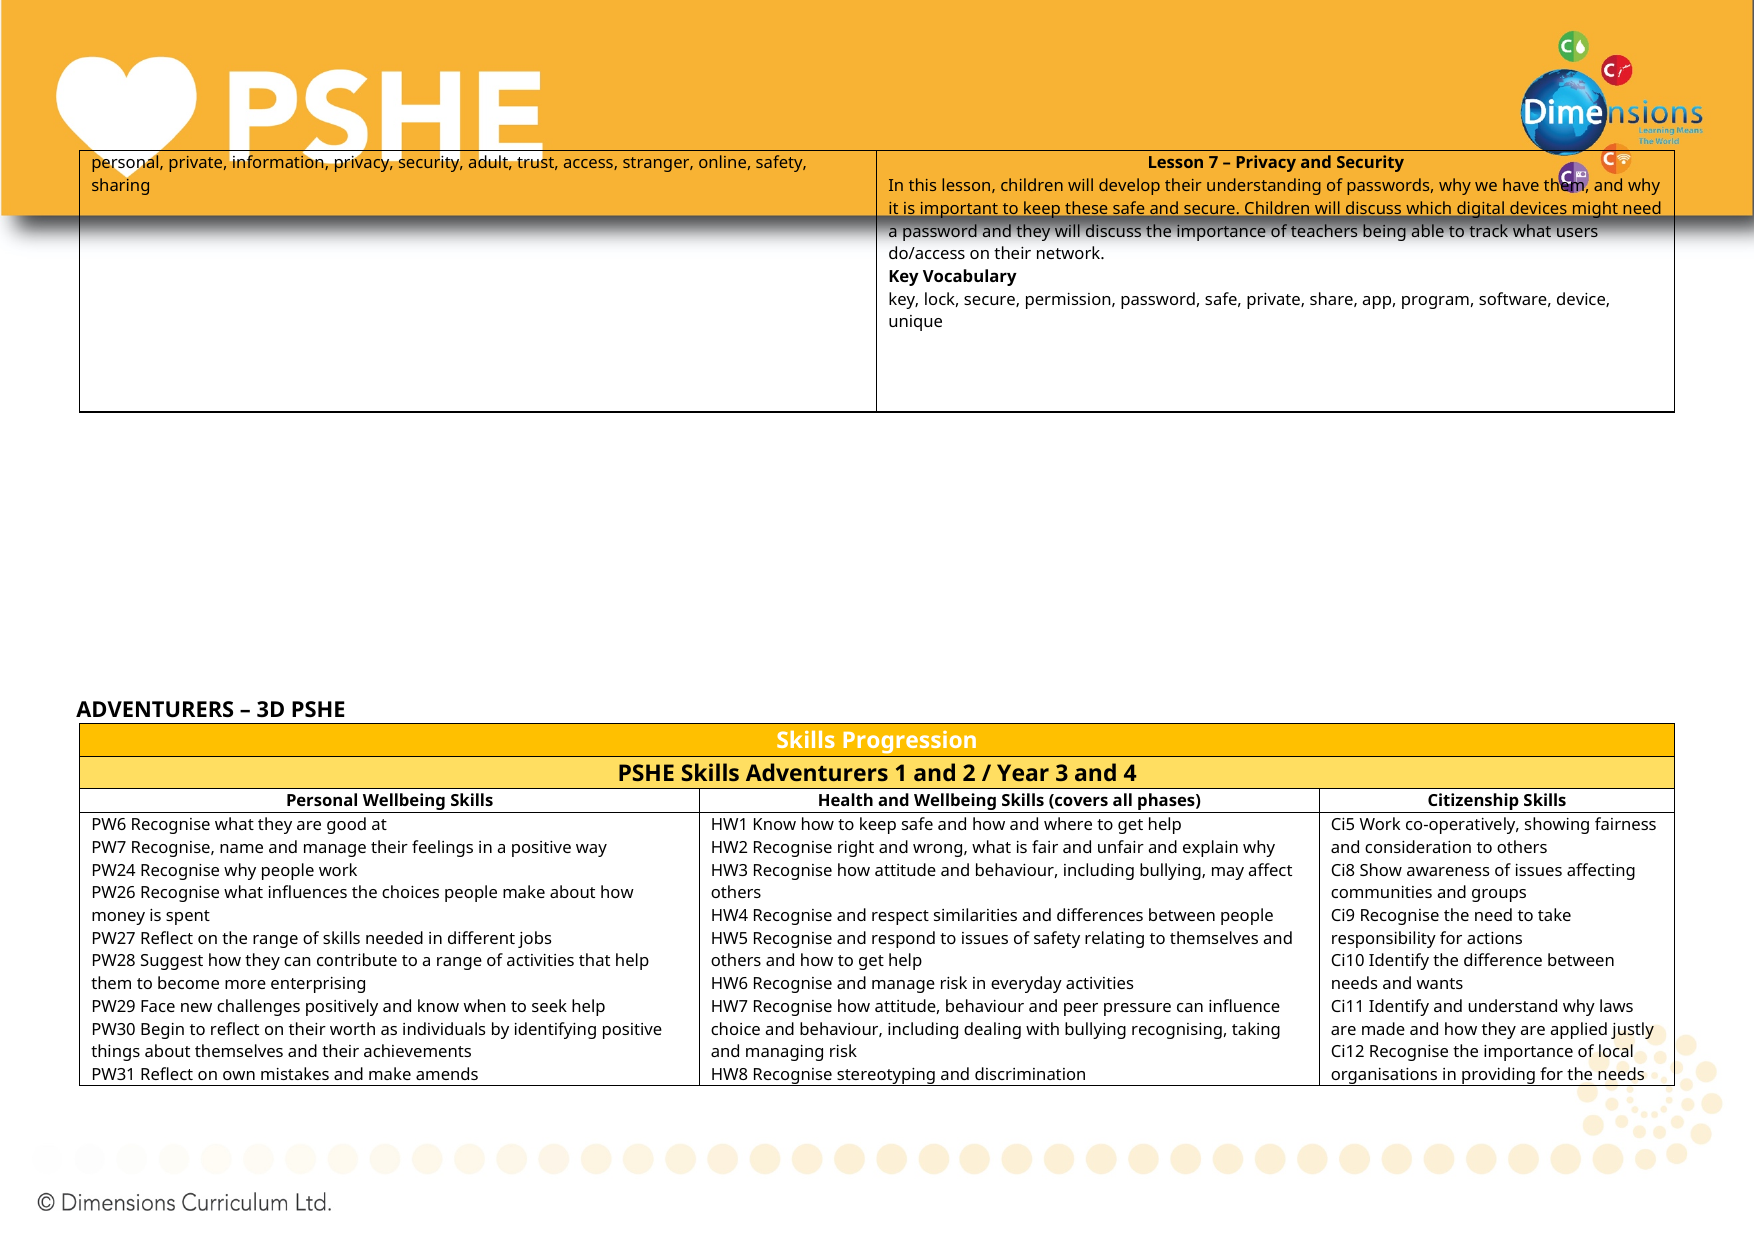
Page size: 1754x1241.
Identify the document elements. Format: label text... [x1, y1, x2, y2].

table_header Skills Progression [80, 724, 1674, 756]
table_cell PSHE Skills Adventurers 1 and 2 / Year 3 and 4 [80, 757, 1674, 788]
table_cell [700, 813, 1319, 1085]
text ADVENTURERS – 3D PSHE [76, 693, 1604, 723]
table_cell Lesson 4 – Privacy and Security & Online Reputation In this lesson, children will explore privacy and security and the sharing of personal information. They will discuss which personal information is okay to share and who with, as well as looking at information that should be kept private. Children will begin to understand the importance of not sharing too much information online and offline, and how this can affect their safety. Key Vocabulary personal, private, information, privacy, security, adult, trust, access, stranger, online, safety, sharing [80, 151, 876, 411]
table_cell Citizenship Skills [1320, 789, 1674, 812]
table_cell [1320, 813, 1674, 1085]
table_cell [80, 813, 699, 1085]
table_cell Personal Wellbeing Skills [80, 789, 699, 812]
table_cell Health and Wellbeing Skills (covers all phases) [700, 789, 1319, 812]
table_cell Lesson 7 – Privacy and Security In this lesson, children will develop their understanding of passwords, why we have them, and why it is important to keep these safe and secure. Children will discuss which digital devices might need a password and they will discuss the importance of teachers being able to track what users do/access on their network. Key Vocabulary key, lock, secure, permission, password, safe, private, share, app, program, software, device, unique [877, 151, 1674, 411]
picture [0, 0, 1754, 1240]
